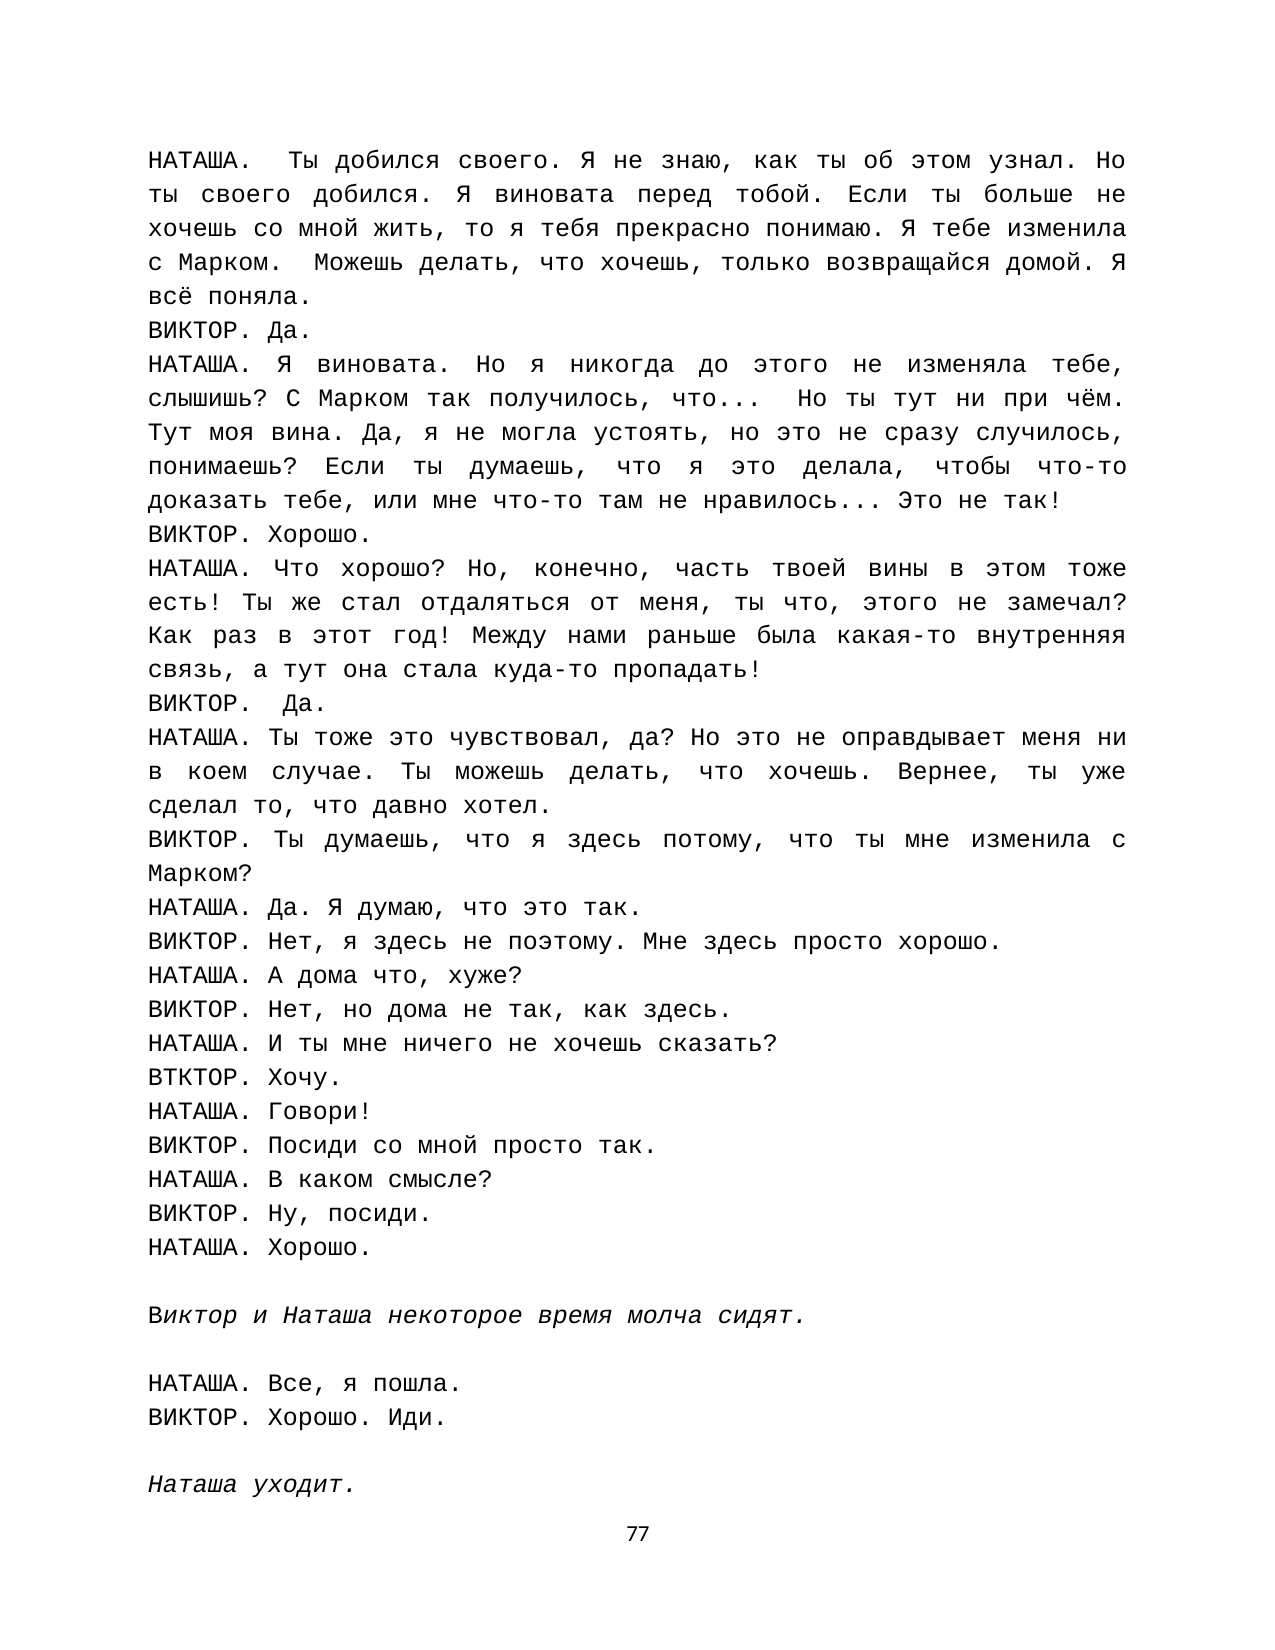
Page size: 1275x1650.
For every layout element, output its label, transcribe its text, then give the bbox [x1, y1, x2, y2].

text НАТАША. Что хорошо? Но, конечно, часть твоей вины в этом тоже есть! Ты же стал отдаляться от меня, ты что, этого не замечал? Как раз в этот год! Между нами раньше была какая-то внутренняя связь, а тут она стала куда-то пропадать! [148, 555, 1127, 685]
text ВИКТОР. Да. [148, 691, 1127, 719]
text НАТАША. И ты мне ничего не хочешь сказать? [148, 1031, 1127, 1059]
text ВИКТОР. Хорошо. [148, 521, 1127, 549]
text ВИКТОР. Ну, посиди. [148, 1200, 1127, 1229]
text ВИКТОР. Нет, но дома не так, как здесь. [148, 997, 1127, 1025]
text ВИКТОР. Посиди со мной просто так. [148, 1132, 1127, 1161]
text НАТАША. Я виновата. Но я никогда до этого не изменяла тебе, слышишь? С Марком так получилось, что... Но ты тут ни при чём. Тут моя вина. Да, я не могла устоять, но это не сразу случилось, понимаешь? Если ты думаешь, что я это делала, чтобы что-то доказать тебе, или мне что-то там не нравилось... Это не так! [148, 351, 1127, 516]
text Наташа уходит. [148, 1472, 1127, 1500]
text НАТАША. Да. Я думаю, что это так. [148, 895, 1127, 923]
text НАТАША. Ты тоже это чувствовал, да? Но это не оправдывает меня ни в коем случае. Ты можешь делать, что хочешь. Вернее, ты уже сделал то, что давно хотел. [148, 725, 1127, 821]
text НАТАША. В каком смысле? [148, 1166, 1127, 1195]
text Виктор и Наташа некоторое время молча сидят. [148, 1302, 1127, 1331]
text НАТАША. Ты добился своего. Я не знаю, как ты об этом узнал. Но ты своего добился. Я виновата перед тобой. Если ты больше не хочешь со мной жить, то я тебя прекрасно понимаю. Я тебе изменила с Марком. Можешь делать, что хочешь, только возвращайся домой. Я всё поняла. [148, 148, 1127, 312]
text ВТКТОР. Хочу. [148, 1064, 1127, 1093]
text НАТАША. Хорошо. [148, 1234, 1127, 1263]
text НАТАША. Все, я пошла. [148, 1370, 1127, 1398]
text ВИКТОР. Да. [148, 317, 1127, 346]
text ВИКТОР. Нет, я здесь не поэтому. Мне здесь просто хорошо. [148, 929, 1127, 957]
text ВИКТОР. Ты думаешь, что я здесь потому, что ты мне изменила с Марком? [148, 827, 1127, 889]
text НАТАША. А дома что, хуже? [148, 963, 1127, 991]
text ВИКТОР. Хорошо. Иди. [148, 1404, 1127, 1432]
text НАТАША. Говори! [148, 1098, 1127, 1127]
